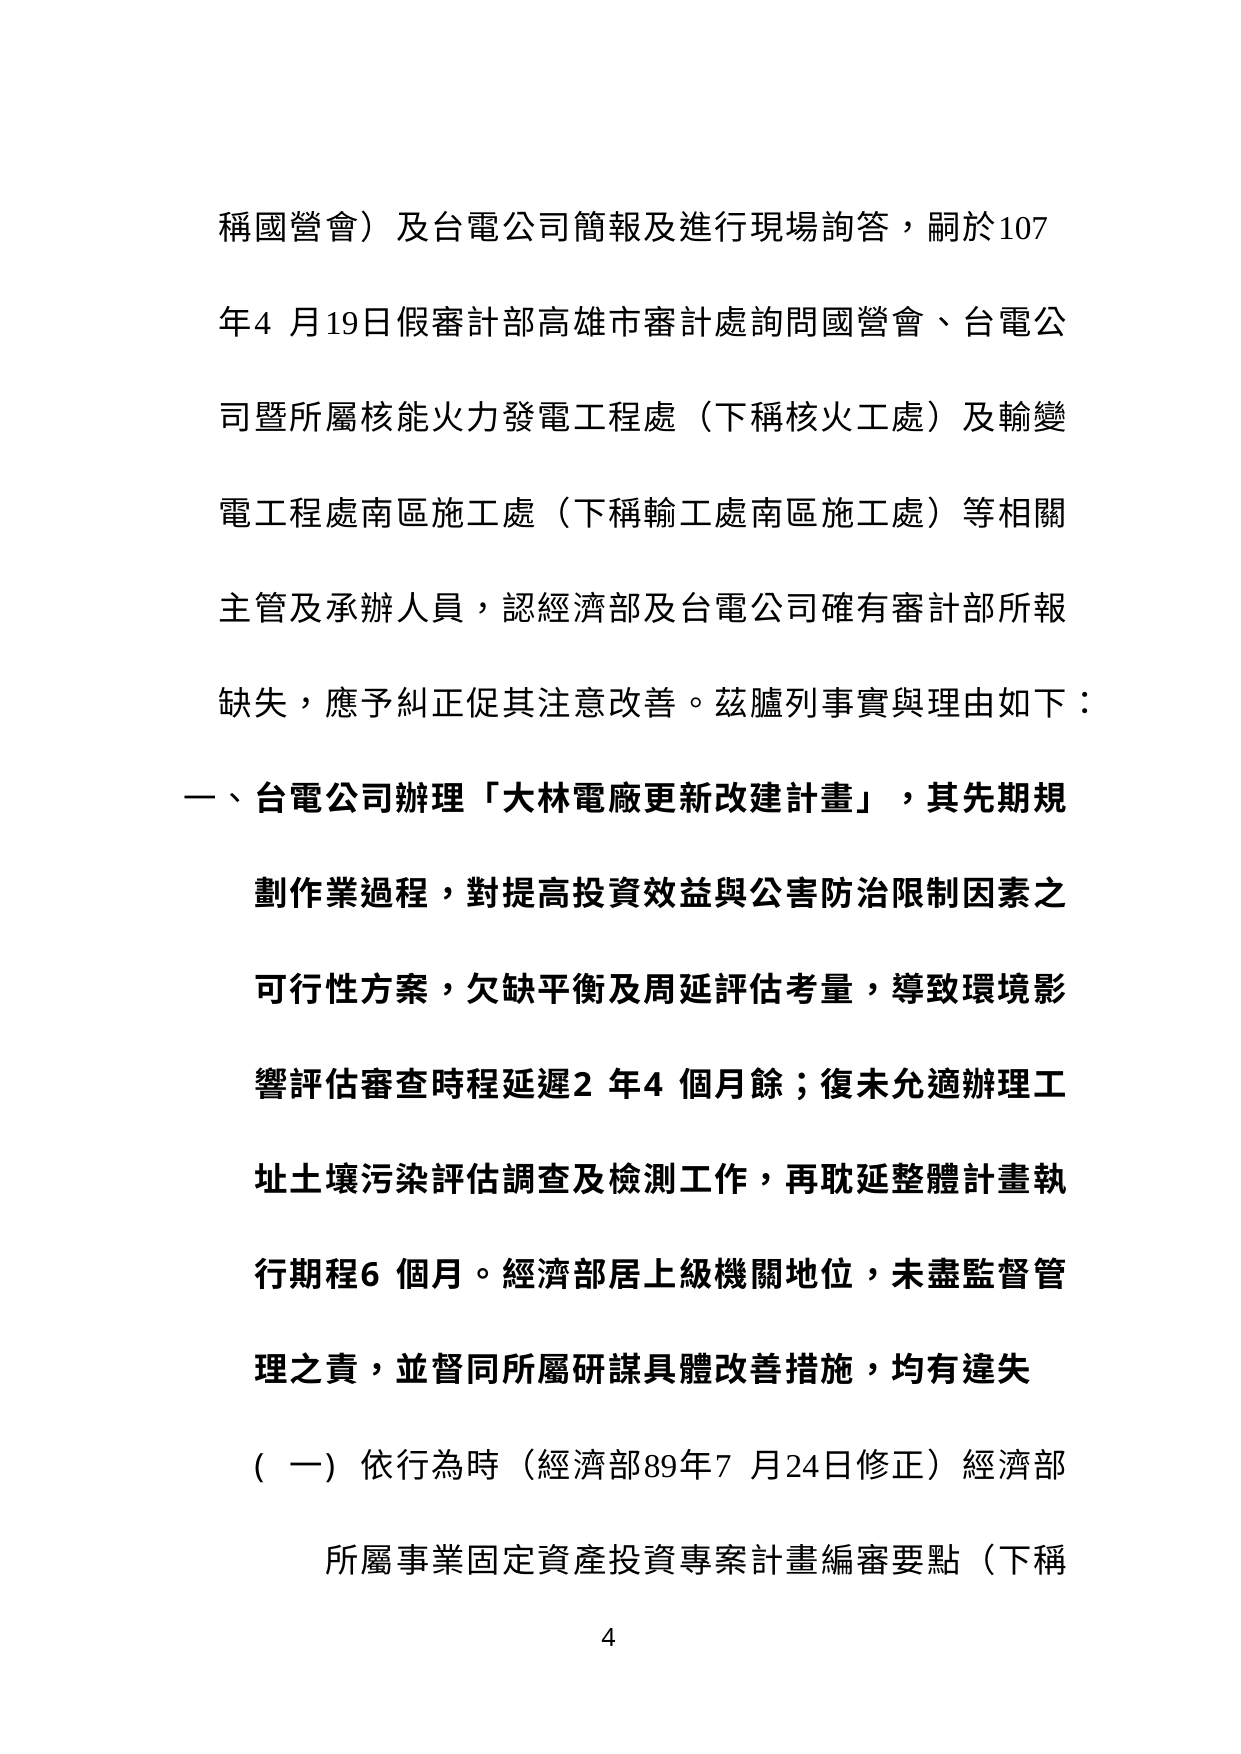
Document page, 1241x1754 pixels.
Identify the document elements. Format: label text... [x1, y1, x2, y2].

list 台電公司辦理「大林電廠更新改建計畫」，其先期規劃作業過程，對提高投資效益與公害防治限制因素之可行性方案，欠缺平衡及周延評估考量，導致環境影響評估審查時程延遲2年4個月餘；復未允適辦理工址土壤污染評估調查及檢測工作，再耽延整體計畫執行期程6個月。經濟部居上級機關地位，未盡監督管理之責，並督同所屬研謀具體改善措施，均有違失 [177, 748, 1069, 1415]
